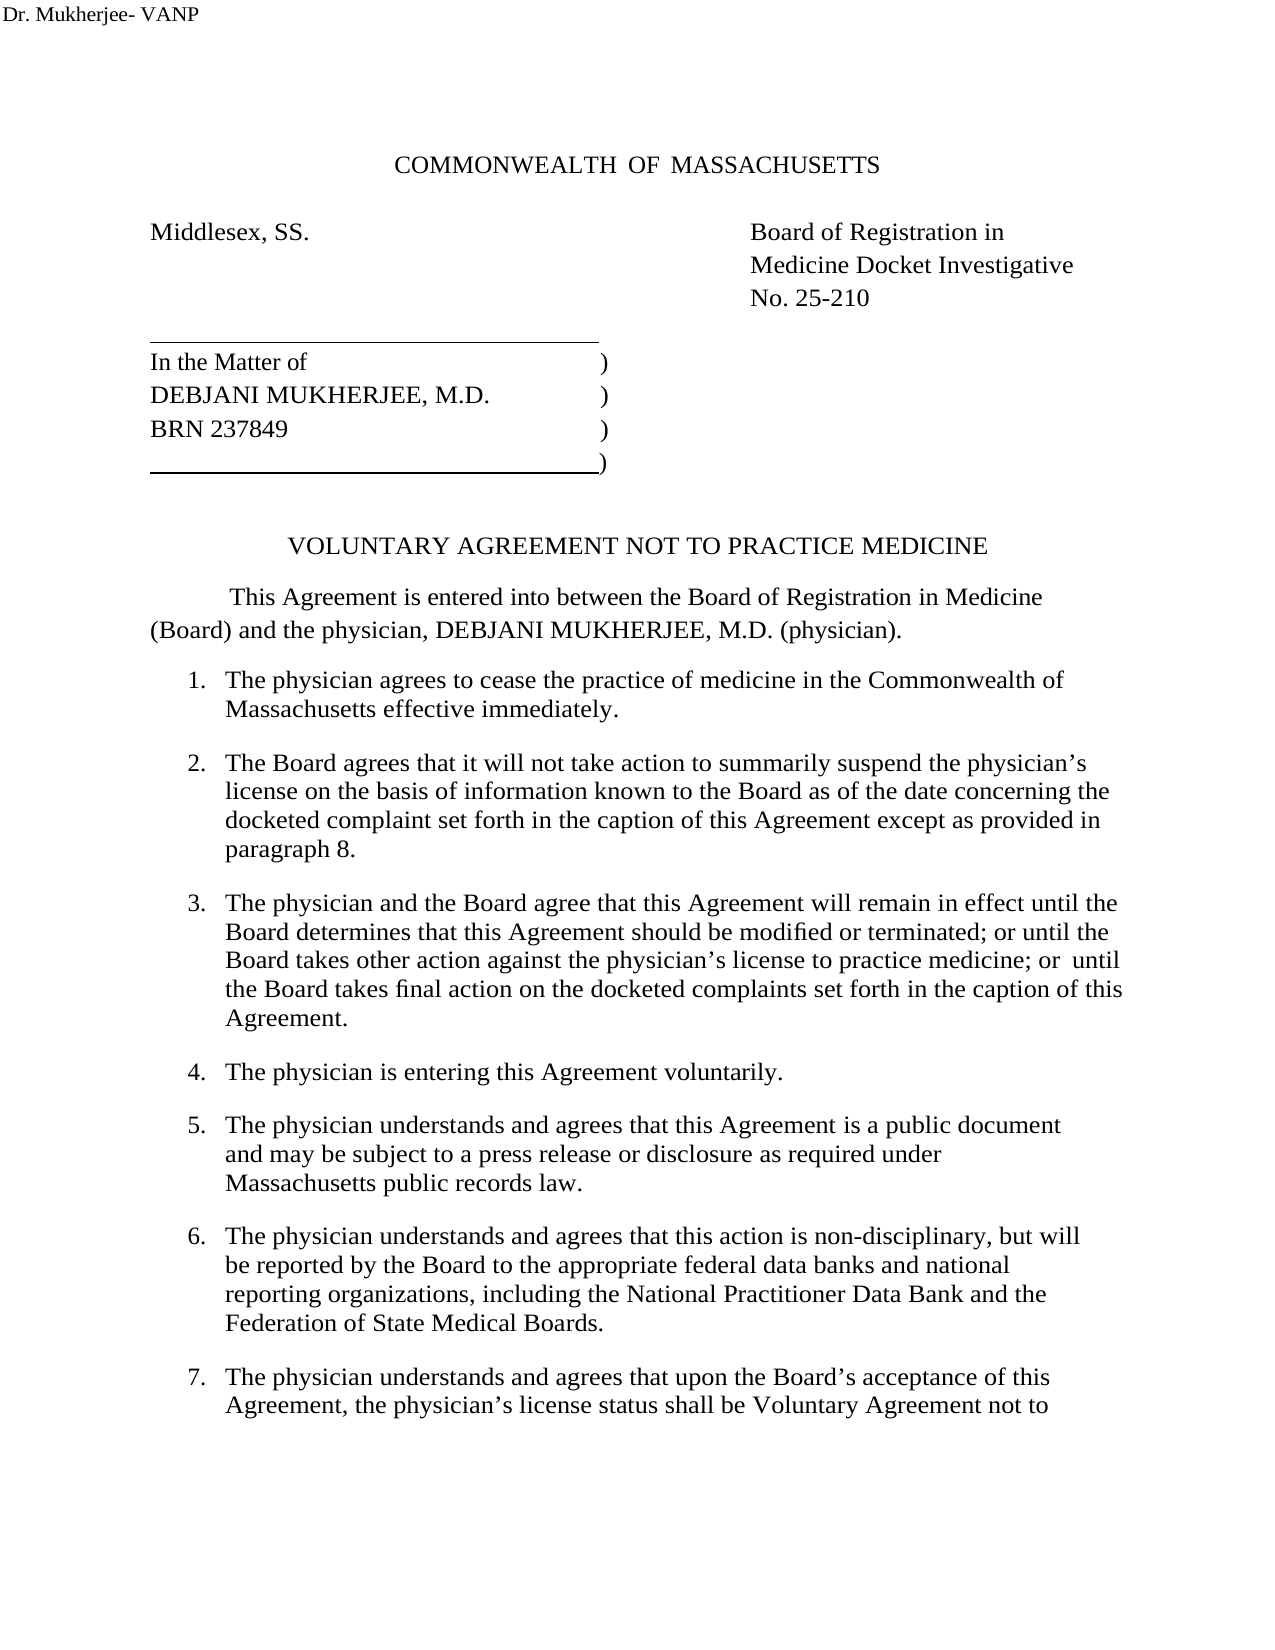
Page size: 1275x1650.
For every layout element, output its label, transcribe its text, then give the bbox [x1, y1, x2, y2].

list The Board agrees that it will not take action to summarily suspend the physician’s license on the basis of information known to the Board as of the date concerning the docketed complaint set forth in the caption of this Agreement except as provided in paragraph 8. [187, 748, 1123, 863]
text DEBJANI MUKHERJEE, M.D. ) [150, 380, 1135, 409]
text COMMONWEALTH OF MASSACHUSETTS [140, 150, 1135, 178]
list The physician is entering this Agreement voluntarily. [187, 1057, 1135, 1085]
list The physician and the Board agree that this Agreement will remain in effect until the Board determines that this Agreement should be modiﬁed or terminated; or until the Board takes other action against the physician’s license to practice medicine; or until the Board takes ﬁnal action on the docketed complaints set forth in the caption of this Agreement. [187, 888, 1125, 1032]
text Middlesex, SS. Board of Registration in Medicine Docket Investigative No. 25-210 [150, 217, 1103, 312]
text (Board) and the physician, DEBJANI MUKHERJEE, M.D. (physician). [150, 615, 1135, 644]
list The physician understands and agrees that this Agreement is a public document and may be subject to a press release or disclosure as required under Massachusetts public records law. [187, 1110, 1083, 1197]
list The physician understands and agrees that this action is non-disciplinary, but will be reported by the Board to the appropriate federal data banks and national reporting organizations, including the National Practitioner Data Bank and the Federation of State Medical Boards. [187, 1221, 1094, 1336]
list The physician agrees to cease the practice of medicine in the Commonwealth of Massachusetts effective immediately. [187, 665, 1106, 723]
text In the Matter of ) [150, 347, 1135, 375]
text VOLUNTARY AGREEMENT NOT TO PRACTICE MEDICINE [140, 531, 1135, 560]
text BRN 237849 ) [150, 414, 1135, 443]
list The physician understands and agrees that upon the Board’s acceptance of this Agreement, the physician’s license status shall be Voluntary Agreement not to [187, 1362, 1076, 1419]
text ) [150, 447, 1135, 476]
text This Agreement is entered into between the Board of Registration in Medicine [137, 582, 1134, 610]
